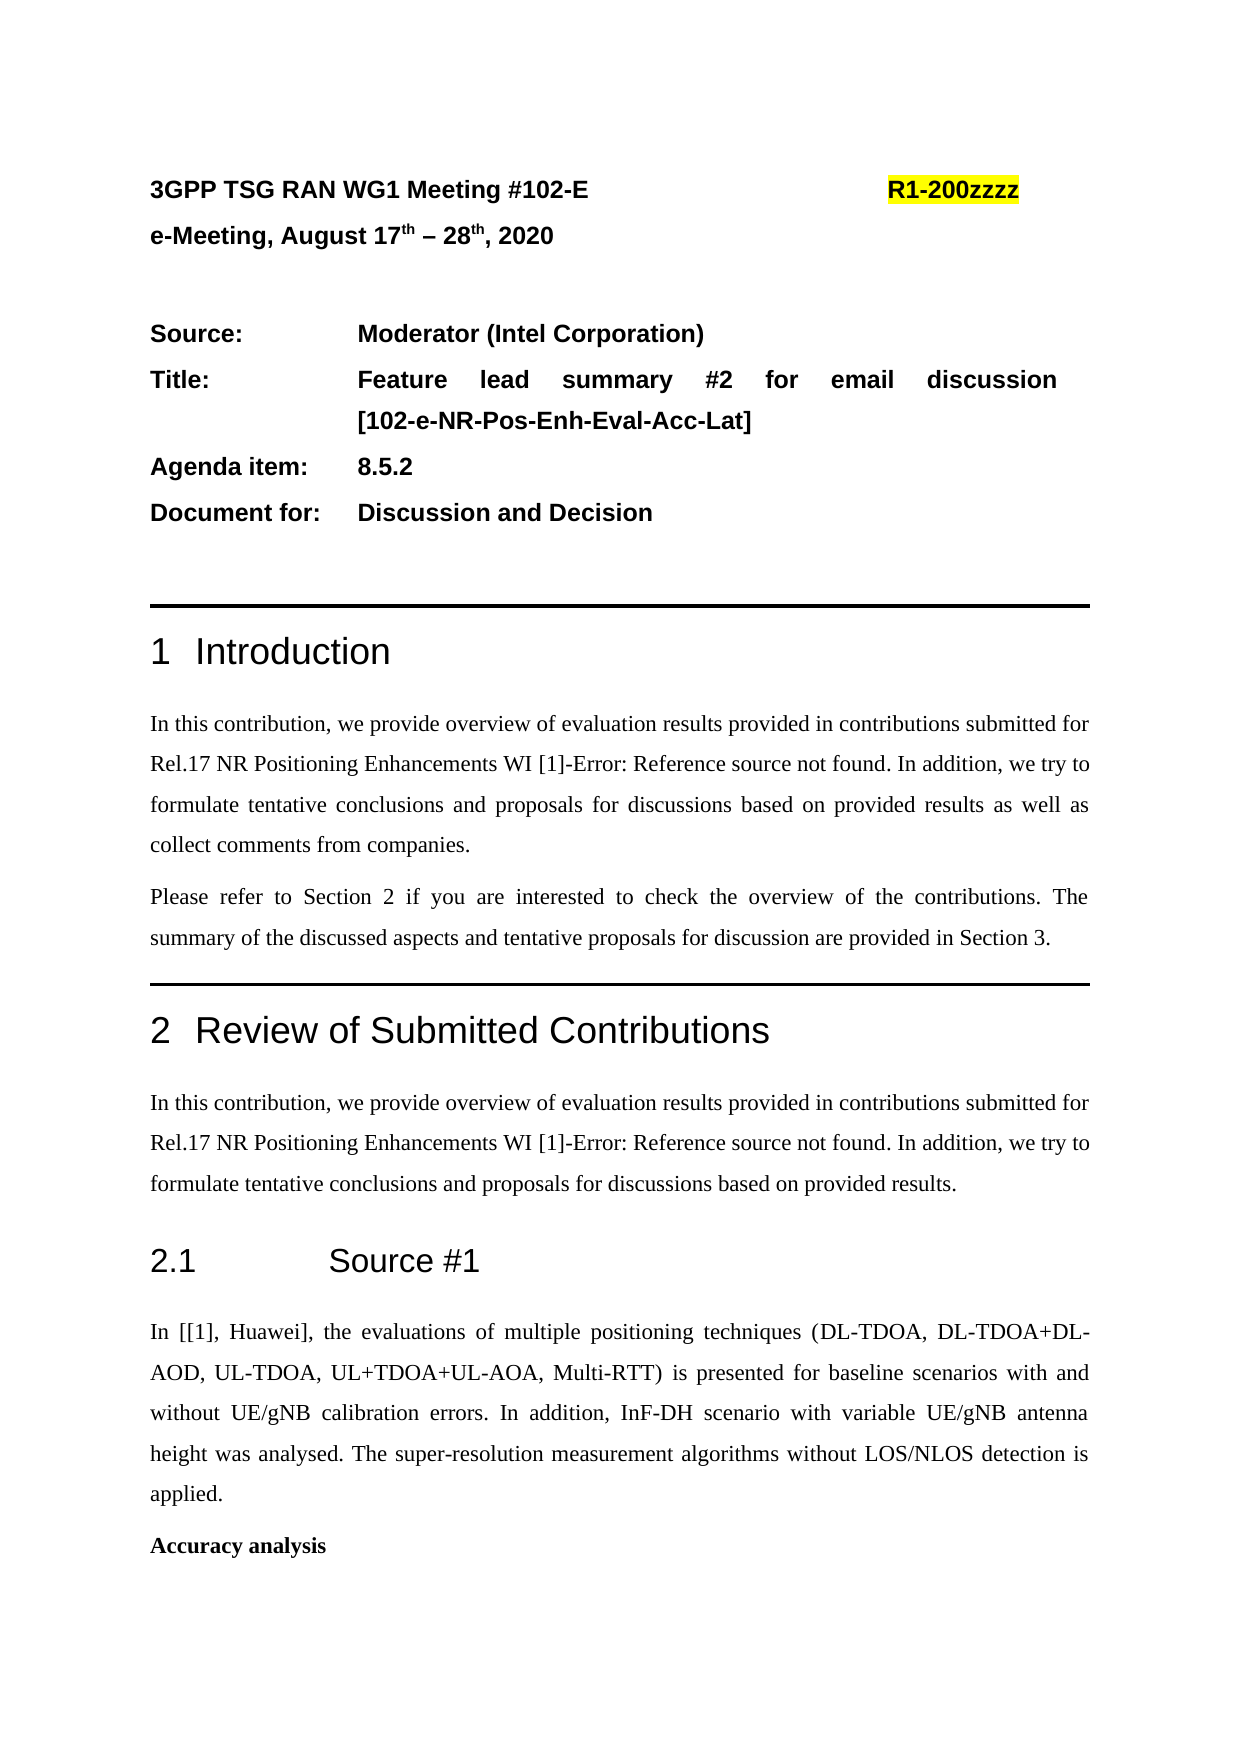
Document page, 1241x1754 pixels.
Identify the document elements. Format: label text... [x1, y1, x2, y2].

subtitle Review of Submitted Contributions [150, 986, 1090, 1067]
subtitle Introduction [150, 608, 1090, 689]
text Agenda item: 8.5.2 [150, 447, 1090, 485]
subtitle Source #1 [150, 1222, 1090, 1297]
text e-Meeting, August 17th – 28th, 2020 [150, 217, 1090, 254]
text Accuracy analysis [150, 1527, 1090, 1564]
text In [[1], Huawei], the evaluations of multiple positioning techniques (DL-TDOA, DL-TDOA+DL-AOD, UL-TDOA, UL+TDOA+UL-AOA, Multi-RTT) is presented for baseline scenarios with and without UE/gNB calibration errors. In addition, InF-DH scenario with variable UE/gNB antenna height was analysed. The super-resolution measurement algorithms without LOS/NLOS detection is applied. [150, 1313, 1090, 1512]
text Document for: Discussion and Decision [150, 493, 1090, 531]
text Source: Moderator (Intel Corporation) [150, 315, 1090, 352]
text Title: Feature lead summary #2 for email discussion [102-e-NR-Pos-Enh-Eval-Acc-Lat] [150, 361, 1090, 439]
text Please refer to Section 2 if you are interested to check the overview of the contributions. The summary of the discussed aspects and tentative proposals for discussion are provided in Section 3. [150, 878, 1090, 956]
text 3GPP TSG RAN WG1 Meeting #102-E R1-200zzzz [150, 171, 1090, 208]
